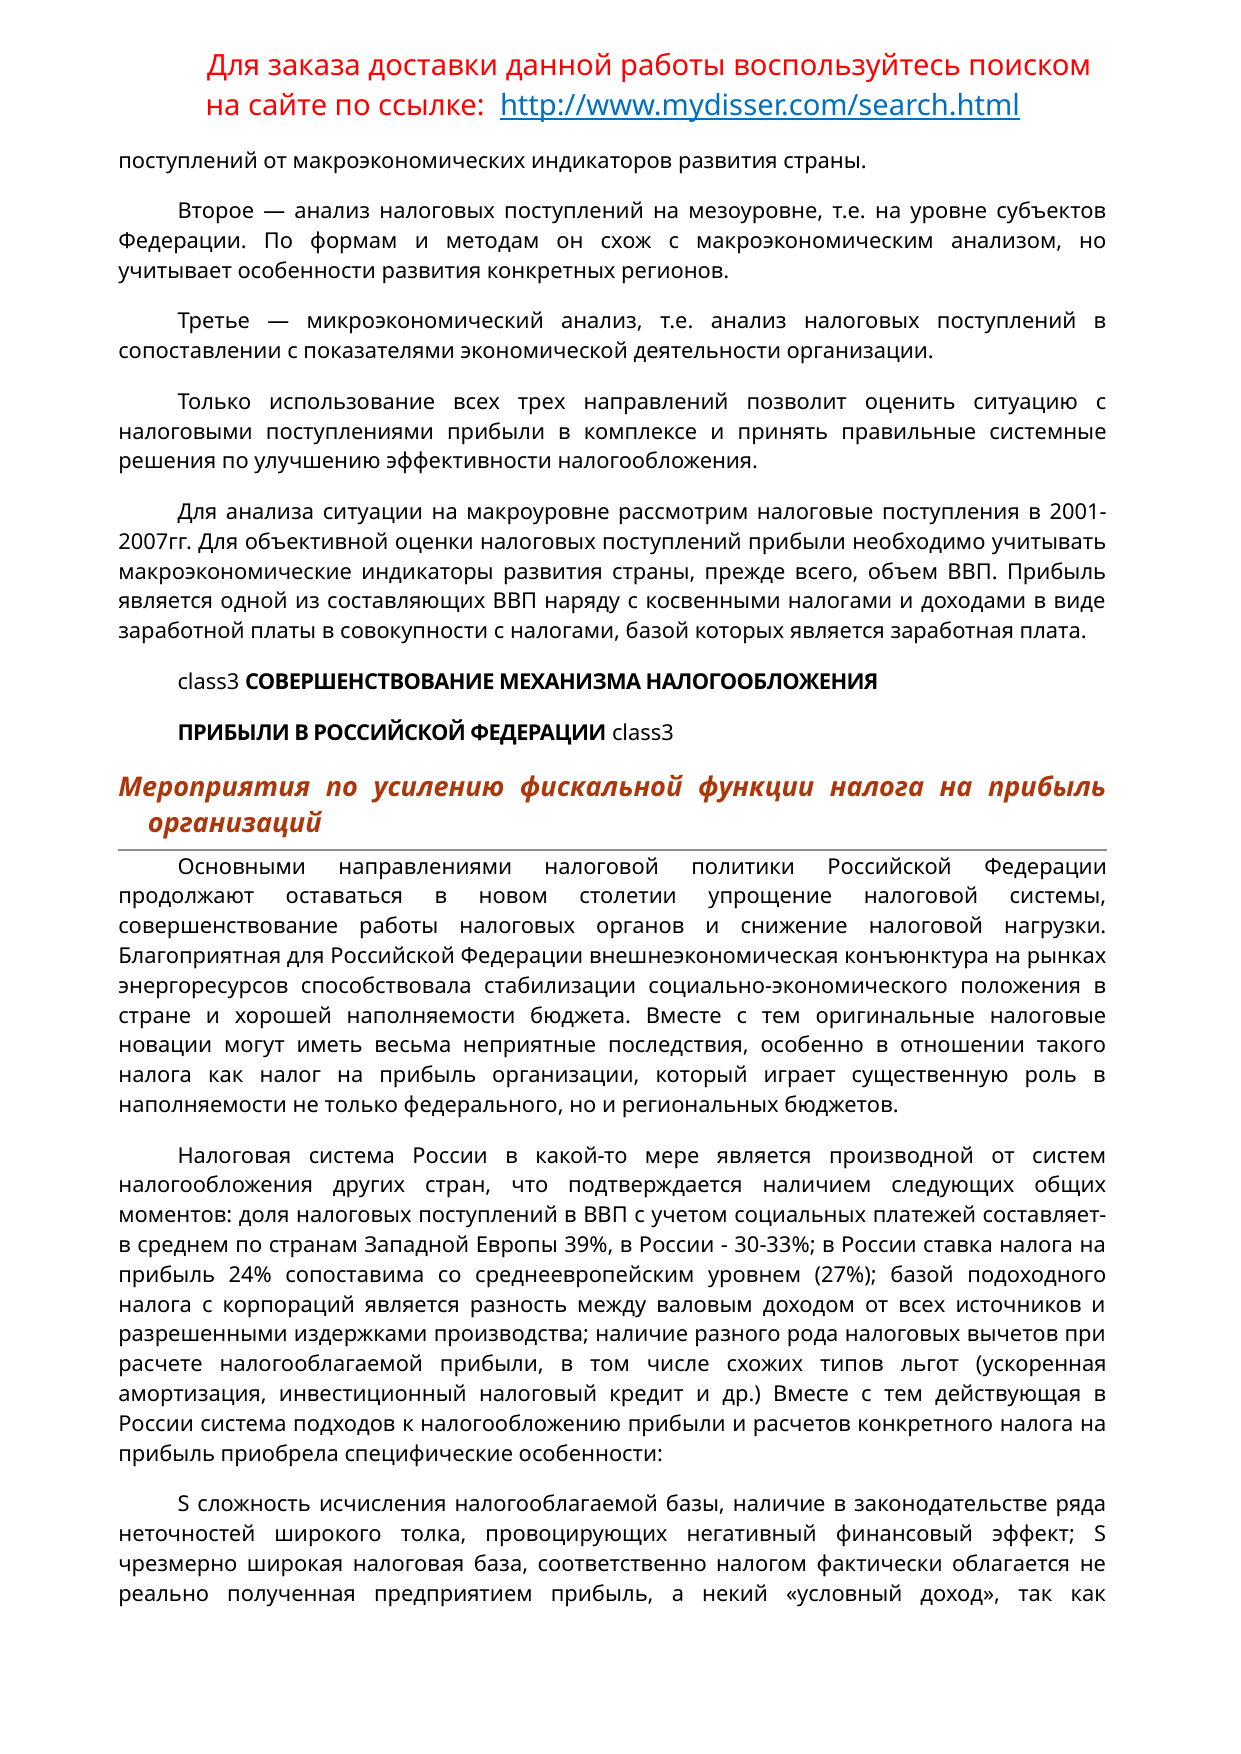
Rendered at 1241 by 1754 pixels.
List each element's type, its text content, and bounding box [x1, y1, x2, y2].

subtitle Мероприятия по усилению фискальной функции налога на прибыль организаций [118, 767, 1107, 849]
